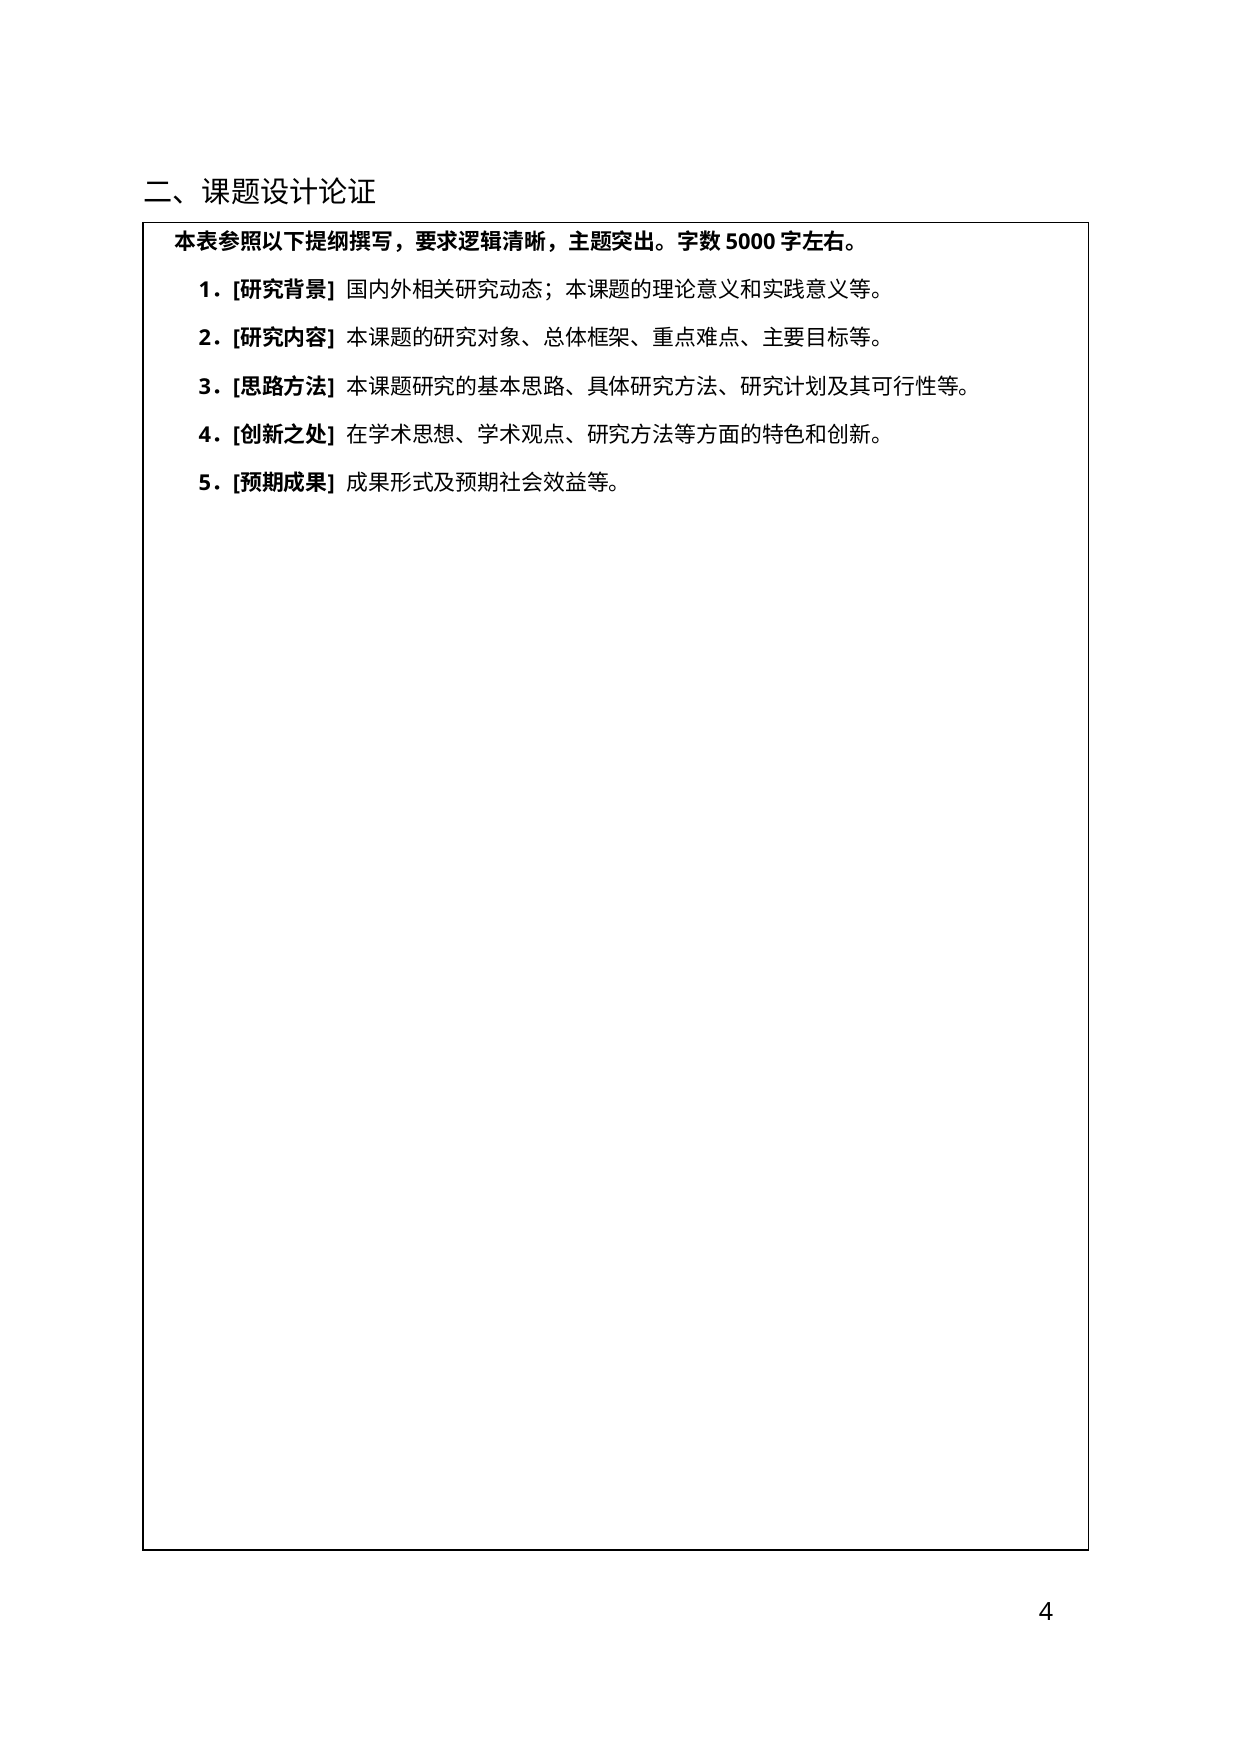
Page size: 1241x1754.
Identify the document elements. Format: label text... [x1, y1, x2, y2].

table_header 本表参照以下提纲撰写，要求逻辑清晰，主题突出。字数5000字左右。 1．[研究背景] 国内外相关研究动态；本课题的理论意义和实践意义等。 2．[研究内容] 本课题的研究对象、总体框架、重点难点、主要目标等。 3．[思路方法] 本课题研究的基本思路、具体研究方法、研究计划及其可行性等。 4．[创新之处] 在学术思想、学术观点、研究方法等方面的特色和创新。 5．[预期成果] 成果形式及预期社会效益等。 [144, 223, 1088, 1549]
text 二、课题设计论证 [143, 157, 1053, 222]
